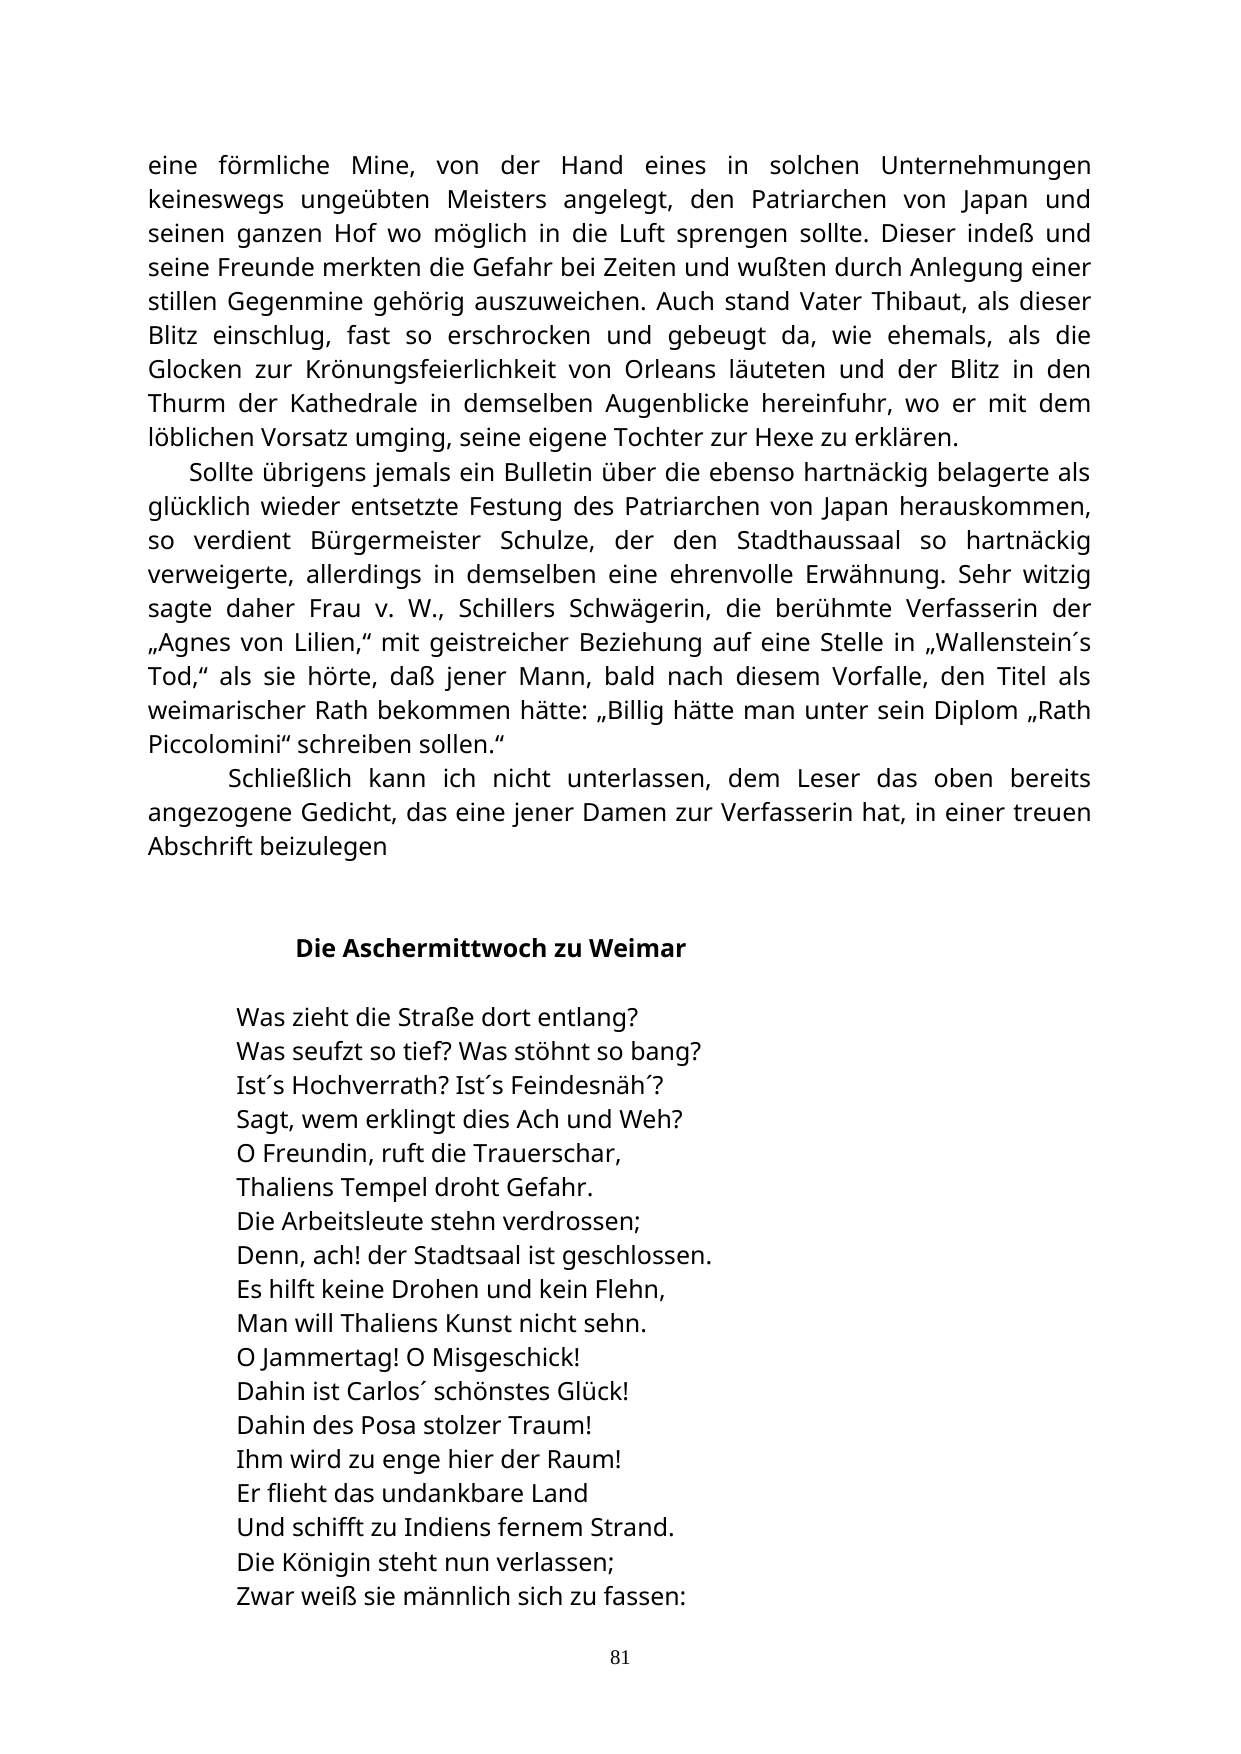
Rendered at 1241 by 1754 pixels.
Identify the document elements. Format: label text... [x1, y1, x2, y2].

text Die Königin steht nun verlassen; [236, 1544, 1093, 1578]
text O Jammertag! O Misgeschick! [236, 1340, 1093, 1374]
text Dahin des Posa stolzer Traum! [236, 1408, 1093, 1442]
text Es hilft keine Drohen und kein Flehn, [236, 1272, 1093, 1306]
text Zwar weiß sie männlich sich zu fassen: [236, 1578, 1093, 1612]
text Man will Thaliens Kunst nicht sehn. [236, 1306, 1093, 1340]
text Ihm wird zu enge hier der Raum! [236, 1442, 1093, 1476]
text Sollte übrigens jemals ein Bulletin über die ebenso hartnäckig belagerte als glücklich wieder entsetzte Festung des Patriarchen von Japan herauskommen, so verdient Bürgermeister Schulze, der den Stadthaussaal so hartnäckig verweigerte, allerdings in demselben eine ehrenvolle Erwähnung. Sehr witzig sagte daher Frau v. W., Schillers Schwägerin, die berühmte Verfasserin der „Agnes von Lilien,“ mit geistreicher Beziehung auf eine Stelle in „Wallenstein´s Tod,“ als sie hörte, daß jener Mann, bald nach diesem Vorfalle, den Titel als weimarischer Rath bekommen hätte: „Billig hätte man unter sein Diplom „Rath Piccolomini“ schreiben sollen.“ [148, 454, 1093, 761]
text Die Arbeitsleute stehn verdrossen; [236, 1203, 1093, 1238]
text Er flieht das undankbare Land [236, 1476, 1093, 1510]
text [148, 148, 1093, 454]
text O Freundin, ruft die Trauerschar, [236, 1135, 1093, 1169]
text Schließlich kann ich nicht unterlassen, dem Leser das oben bereits angezogene Gedicht, das eine jener Damen zur Verfasserin hat, in einer treuen Abschrift beizulegen [148, 761, 1093, 863]
text Dahin ist Carlos´ schönstes Glück! [236, 1374, 1093, 1408]
text Ist´s Hochverrath? Ist´s Feindesnäh´? [236, 1067, 1093, 1101]
text Sagt, wem erklingt dies Ach und Weh? [236, 1101, 1093, 1135]
text Was zieht die Straße dort entlang? Was seufzt so tief? Was stöhnt so bang? [236, 999, 1093, 1067]
text Denn, ach! der Stadtsaal ist geschlossen. [236, 1238, 1093, 1272]
text Die Aschermittwoch zu Weimar [148, 931, 1093, 965]
text Thaliens Tempel droht Gefahr. [236, 1169, 1093, 1203]
text Und schifft zu Indiens fernem Strand. [236, 1510, 1093, 1544]
